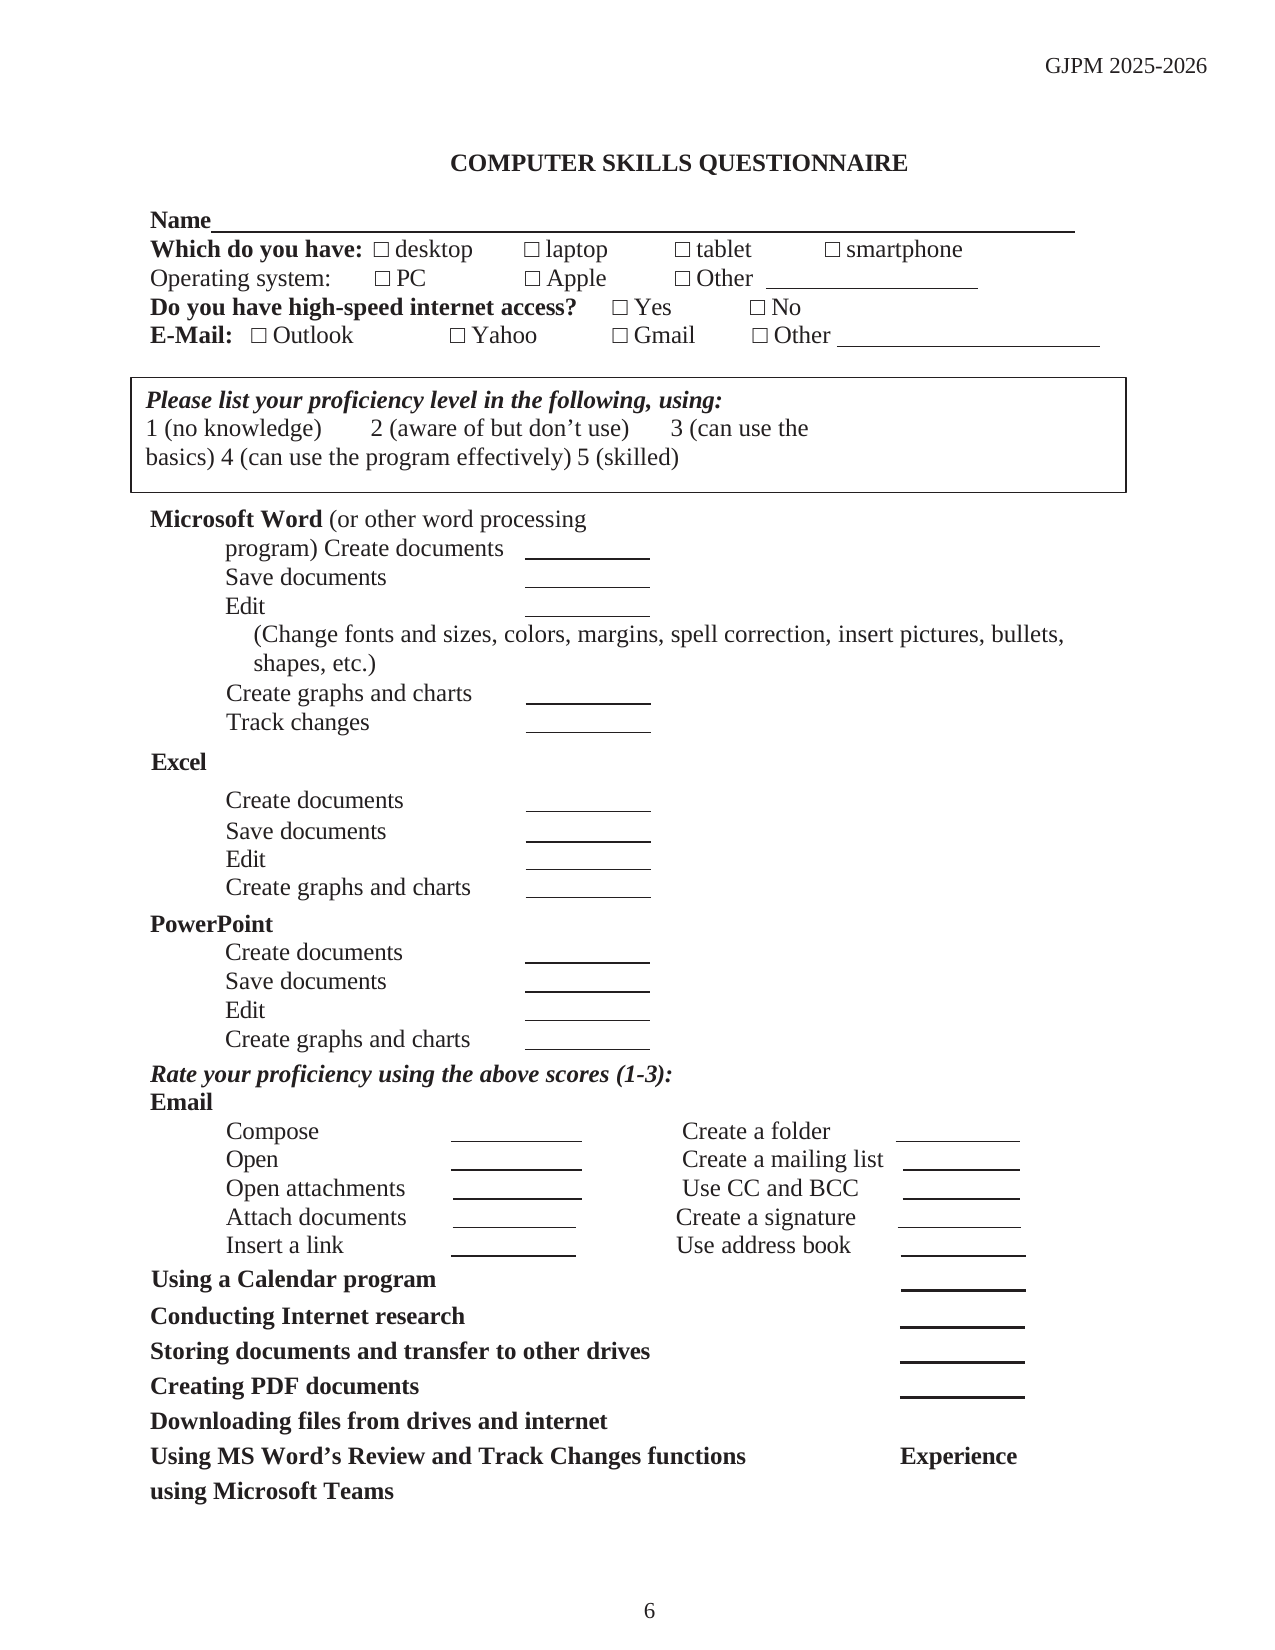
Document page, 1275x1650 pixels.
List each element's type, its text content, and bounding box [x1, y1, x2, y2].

text Save documents [225, 562, 1237, 591]
subtitle Excel [151, 747, 208, 776]
text Operating system: □ PC □ Apple □ Other [150, 263, 1237, 292]
subtitle Email [150, 1087, 1237, 1116]
text Save documents [225, 816, 1237, 845]
text Insert a link Use address book [226, 1231, 1237, 1259]
text Create documents [225, 786, 1237, 814]
text Edit [225, 995, 1237, 1024]
text Edit [225, 845, 1237, 873]
text Using MS Word’s Review and Track Changes functions Experience using Microsoft Teams [150, 1441, 1019, 1505]
text Storing documents and transfer to other drives [150, 1336, 1237, 1365]
text Microsoft Word (or other word processing program) Create documents [150, 385, 682, 492]
text Create documents [225, 937, 1237, 966]
text Compose Create a folder Open Create a mailing list Open attachments Use CC and BCC Attach documents Create a signature [226, 1116, 1021, 1231]
text Save documents [225, 966, 1237, 995]
text Create graphs and charts [225, 1024, 1237, 1052]
text Downloading files from drives and internet [150, 1406, 1237, 1435]
text Edit [225, 591, 1237, 619]
text (Change fonts and sizes, colors, margins, spell correction, insert pictures, bullets, shapes, etc.) [253, 619, 1121, 677]
text Microsoft Word (or other word processing program) Create documents [150, 493, 682, 562]
text Conducting Internet research [150, 1301, 1237, 1330]
subtitle PowerPoint [150, 909, 1237, 937]
subtitle Do you have high-speed internet access? □ Yes □ No [150, 292, 1237, 321]
text Name Which do you have: □ desktop □ laptop □ tablet □ smartphone [150, 206, 1075, 263]
text Using a Calendar program [151, 1264, 1237, 1293]
text E-Mail: □ Outlook □ Yahoo □ Gmail □ Other [150, 321, 1237, 349]
text Create graphs and charts [225, 873, 1237, 901]
subtitle COMPUTER SKILLS QUESTIONNAIRE [121, 148, 1237, 177]
text Rate your proficiency using the above scores (1-3): [150, 1059, 1237, 1087]
text Create graphs and charts Track changes [226, 678, 651, 736]
text Creating PDF documents [150, 1371, 1237, 1400]
